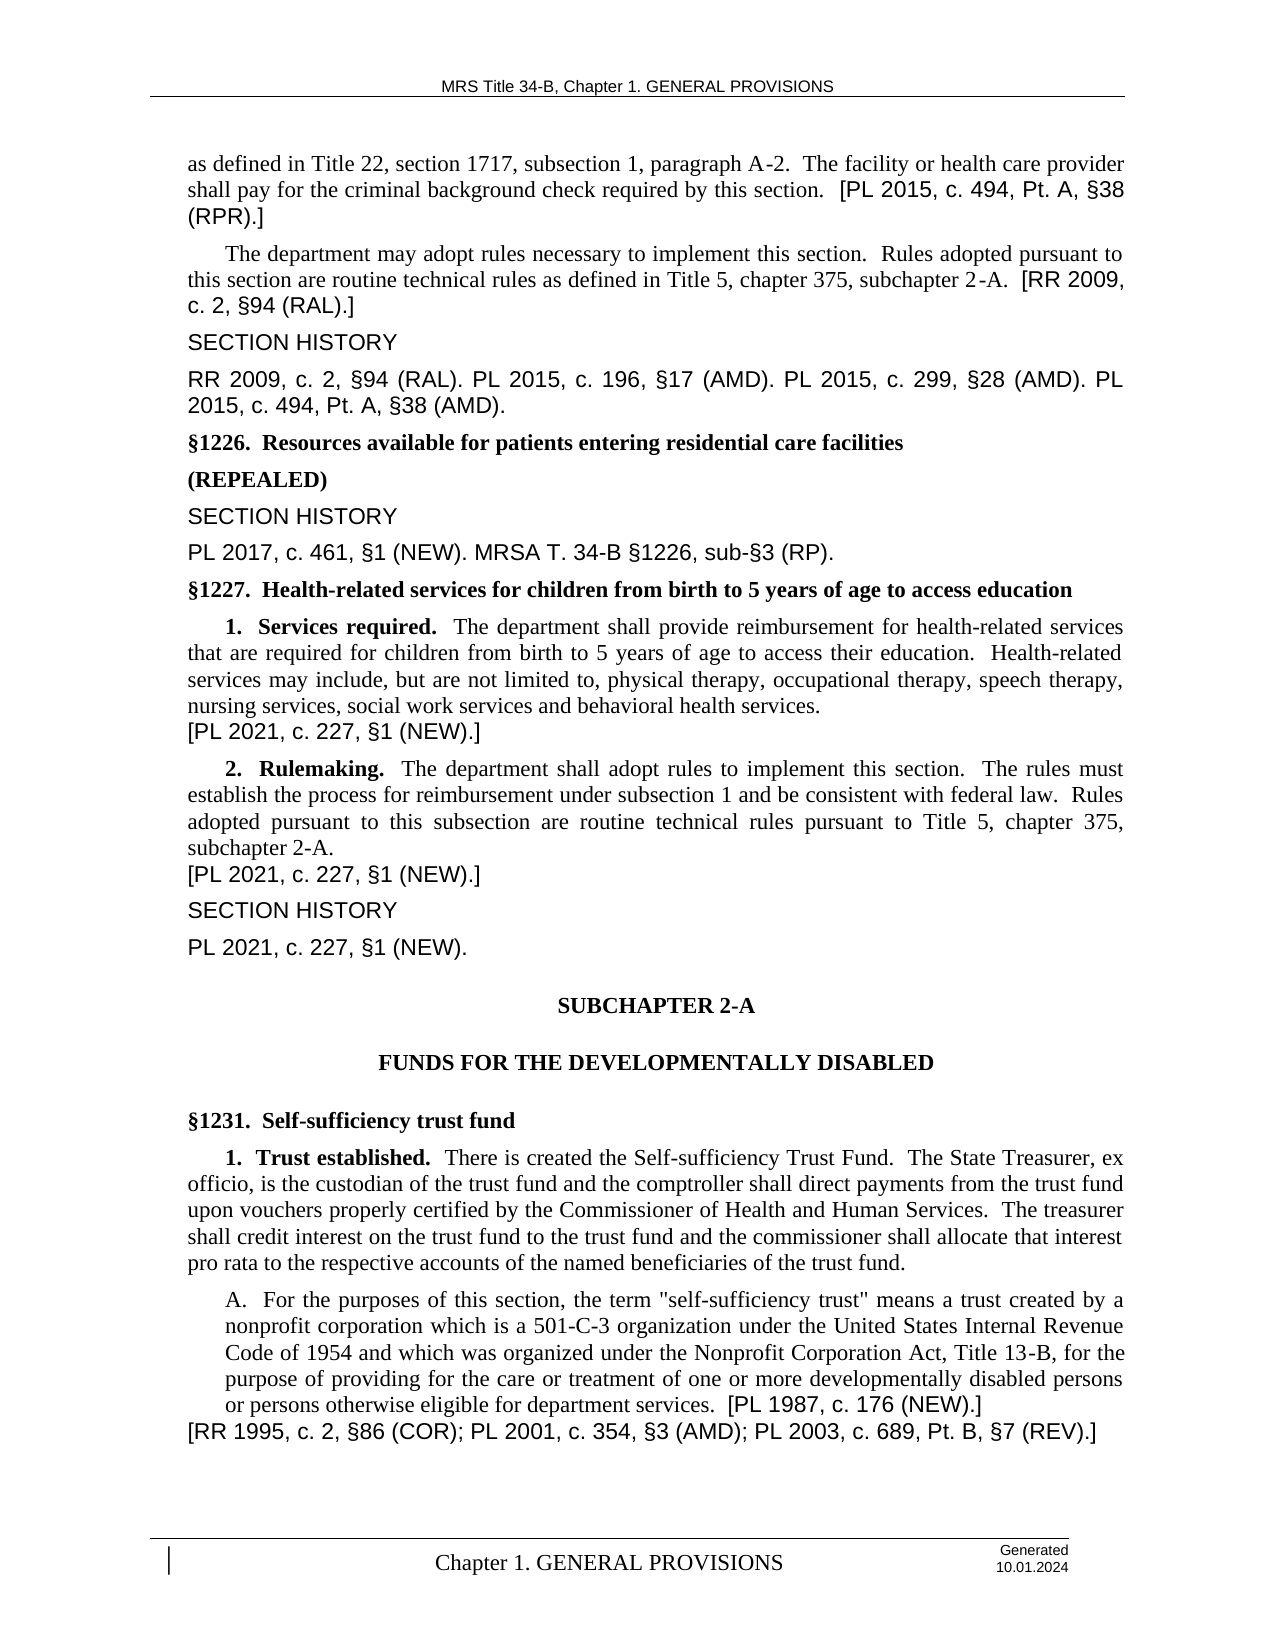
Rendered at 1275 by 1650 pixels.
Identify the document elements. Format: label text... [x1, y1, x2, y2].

text §1227. Health-related services for children from birth to 5 years of age to access education [187, 576, 1125, 602]
text 1. Services required. The department shall provide reimbursement for health-related services that are required for children from birth to 5 years of age to access their education. Health-related services may include, but are not limited to, physical therapy, occupational therapy, speech therapy, nursing services, social work services and behavioral health services. [187, 613, 1125, 718]
text SUBCHAPTER 2-A [187, 992, 1125, 1018]
text §1231. Self-sufficiency trust fund [187, 1107, 1125, 1133]
text SECTION HISTORY [187, 329, 1125, 356]
text RR 2009, c. 2, §94 (RAL). PL 2015, c. 196, §17 (AMD). PL 2015, c. 299, §28 (AMD). PL 2015, c. 494, Pt. A, §38 (AMD). [187, 366, 1125, 419]
text [RR 1995, c. 2, §86 (COR); PL 2001, c. 354, §3 (AMD); PL 2003, c. 689, Pt. B, §7 (REV).] [187, 1418, 1125, 1444]
text §1226. Resources available for patients entering residential care facilities [187, 429, 1125, 455]
text PL 2021, c. 227, §1 (NEW). [187, 934, 1125, 960]
text (REPEALED) [187, 466, 1125, 492]
text SECTION HISTORY [187, 897, 1125, 924]
text A. For the purposes of this section, the term "self-sufficiency trust" means a trust created by a nonprofit corporation which is a 501-C-3 organization under the United States Internal Revenue Code of 1954 and which was organized under the Nonprofit Corporation Act, Title 13‑B, for the purpose of providing for the care or treatment of one or more developmentally disabled persons or persons otherwise eligible for department services. [PL 1987, c. 176 (NEW).] [225, 1286, 1125, 1418]
text 1. Trust established. There is created the Self-sufficiency Trust Fund. The State Treasurer, ex officio, is the custodian of the trust fund and the comptroller shall direct payments from the trust fund upon vouchers properly certified by the Commissioner of Health and Human Services. The treasurer shall credit interest on the trust fund to the trust fund and the commissioner shall allocate that interest pro rata to the respective accounts of the named beneficiaries of the trust fund. [187, 1144, 1125, 1275]
text [PL 2021, c. 227, §1 (NEW).] [187, 718, 1125, 745]
text The department may adopt rules necessary to implement this section. Rules adopted pursuant to this section are routine technical rules as defined in Title 5, chapter 375, subchapter 2‑A. [RR 2009, c. 2, §94 (RAL).] [187, 239, 1125, 319]
text [PL 2021, c. 227, §1 (NEW).] [187, 861, 1125, 887]
text SECTION HISTORY [187, 503, 1125, 529]
text 2. Rulemaking. The department shall adopt rules to implement this section. The rules must establish the process for reimbursement under subsection 1 and be consistent with federal law. Rules adopted pursuant to this subsection are routine technical rules pursuant to Title 5, chapter 375, subchapter 2‑A. [187, 755, 1125, 861]
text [187, 150, 1125, 229]
text FUNDS FOR THE DEVELOPMENTALLY DISABLED [187, 1049, 1125, 1076]
text PL 2017, c. 461, §1 (NEW). MRSA T. 34-B §1226, sub-§3 (RP). [187, 539, 1125, 566]
